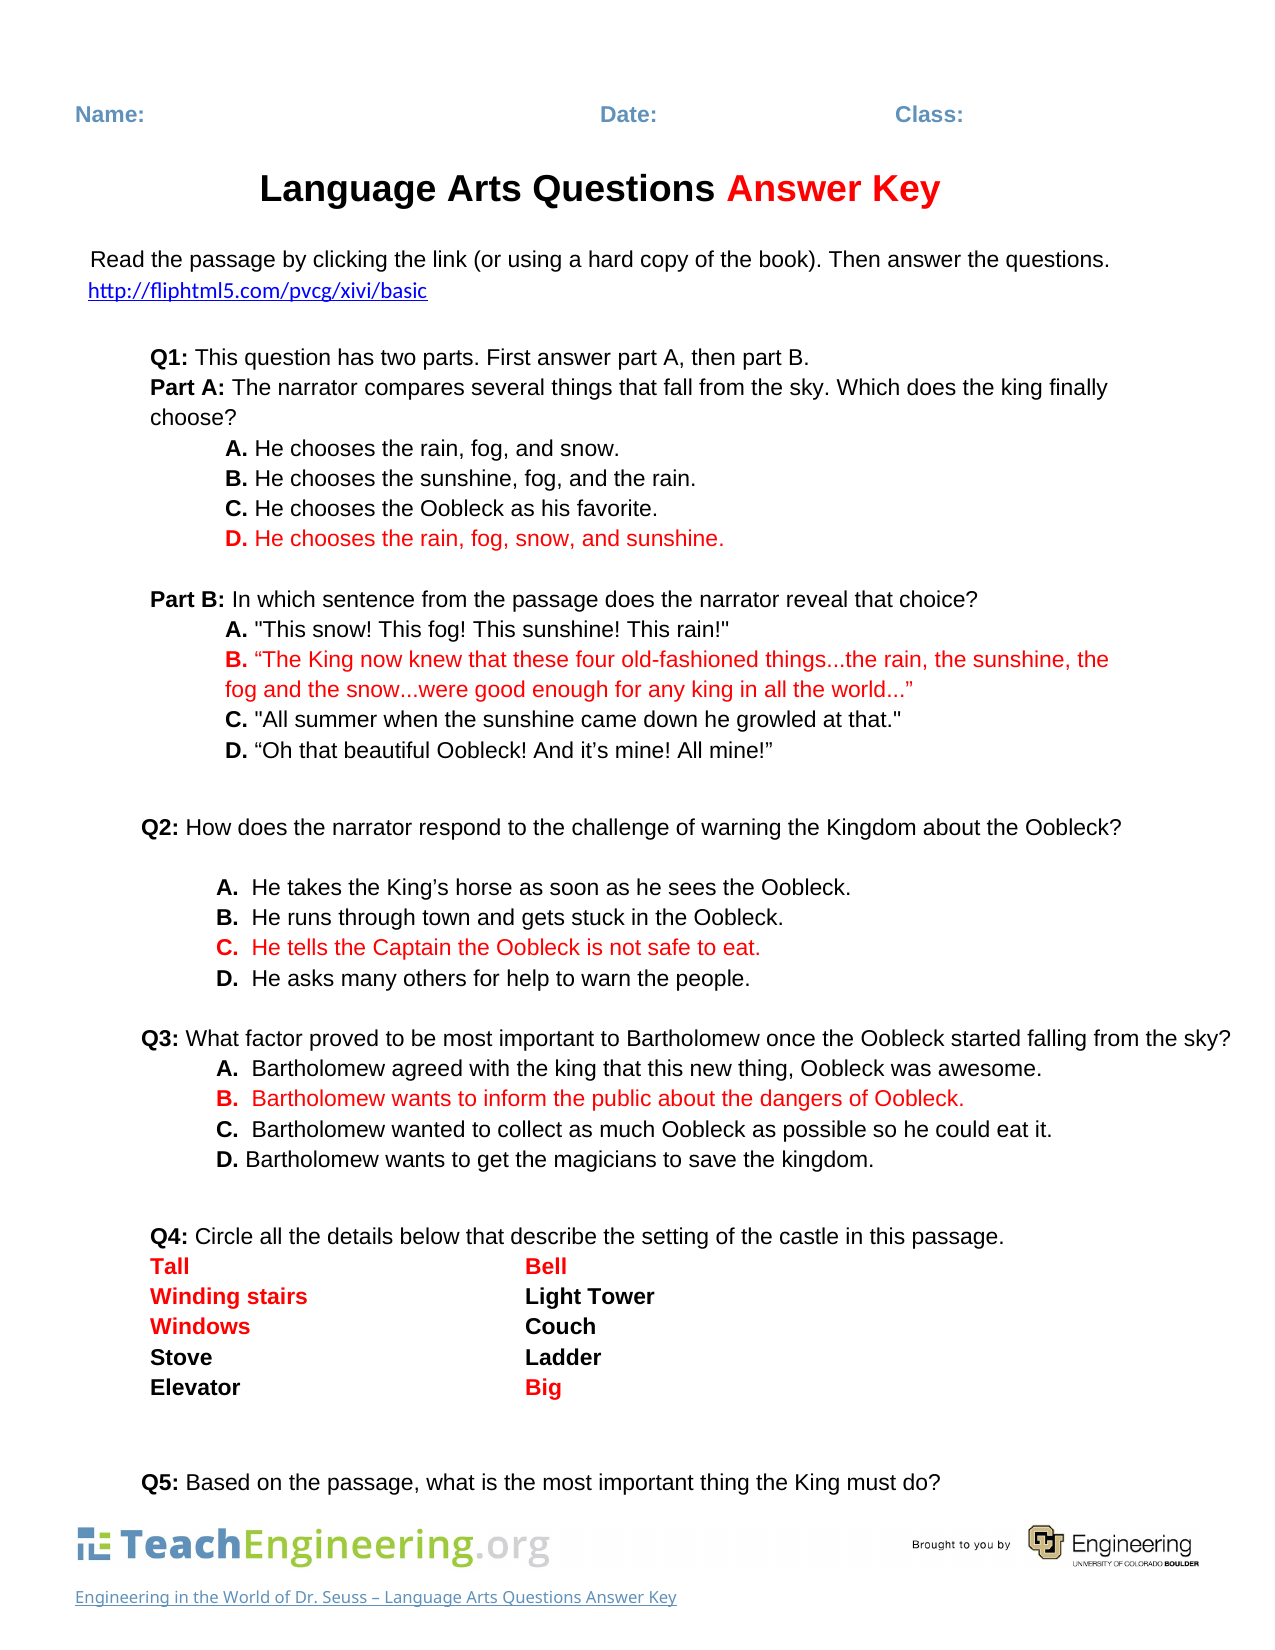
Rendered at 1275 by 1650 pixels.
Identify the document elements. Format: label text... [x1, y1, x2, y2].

text Q1: This question has two parts. First answer part A, then part B. [150, 344, 1125, 370]
table_header Q2: How does the narrator respond to the challenge of warning the Kingdom about the Oobleck? A. He takes the King’s horse as soon as he sees the Oobleck. B. He runs through town and gets stuck in the Oobleck. C. He tells the Captain the Oobleck is not safe to eat. D. He asks many others for help to warn the people. Q3: What factor proved to be most important to Bartholomew once the Oobleck started falling from the sky? A. Bartholomew agreed with the king that this new thing, Oobleck was awesome. B. Bartholomew wants to inform the public about the dangers of Oobleck. C. Bartholomew wanted to collect as much Oobleck as possible so he could eat it. D. Bartholomew wants to get the magicians to save the kingdom. [139, 797, 1275, 1223]
text Windows Couch [150, 1313, 1125, 1340]
text B. He chooses the sunshine, fog, and the rain. [225, 465, 1125, 491]
text Q4: Circle all the details below that describe the setting of the castle in this passage. [150, 1223, 1125, 1249]
picture [75, 1520, 1200, 1571]
text A. He chooses the rain, fog, and snow. [225, 434, 1125, 461]
text C. He chooses the Oobleck as his favorite. [225, 495, 1125, 521]
text Language Arts Questions Answer Key [75, 166, 1125, 209]
text Stove Ladder [150, 1343, 1125, 1370]
text Winding stairs Light Tower [150, 1283, 1125, 1309]
text Tall Bell [150, 1253, 1125, 1279]
text Part A: The narrator compares several things that fall from the sky. Which does the king finally choose? [150, 374, 1125, 431]
text D. He chooses the rain, fog, snow, and sunshine. [225, 525, 1125, 552]
text Part B: In which sentence from the passage does the narrator reveal that choice? [150, 586, 1125, 612]
text Elevator Big [150, 1374, 1125, 1400]
text http://fliphtml5.com/pvcg/xivi/basic [75, 276, 1125, 304]
text fog and the snow...were good enough for any king in all the world...” [225, 676, 1125, 703]
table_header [139, 1466, 1275, 1500]
text B. “The King now knew that these four old-fashioned things...the rain, the sunshine, the [225, 646, 1125, 672]
text A. "This snow! This fog! This sunshine! This rain!" [225, 616, 1125, 642]
text C. "All summer when the sunshine came down he growled at that." [225, 706, 1125, 733]
text D. “Oh that beautiful Oobleck! And it’s mine! All mine!” [150, 737, 1125, 763]
text Read the passage by clicking the link (or using a hard copy of the book). Then answer the questions. [75, 246, 1125, 272]
